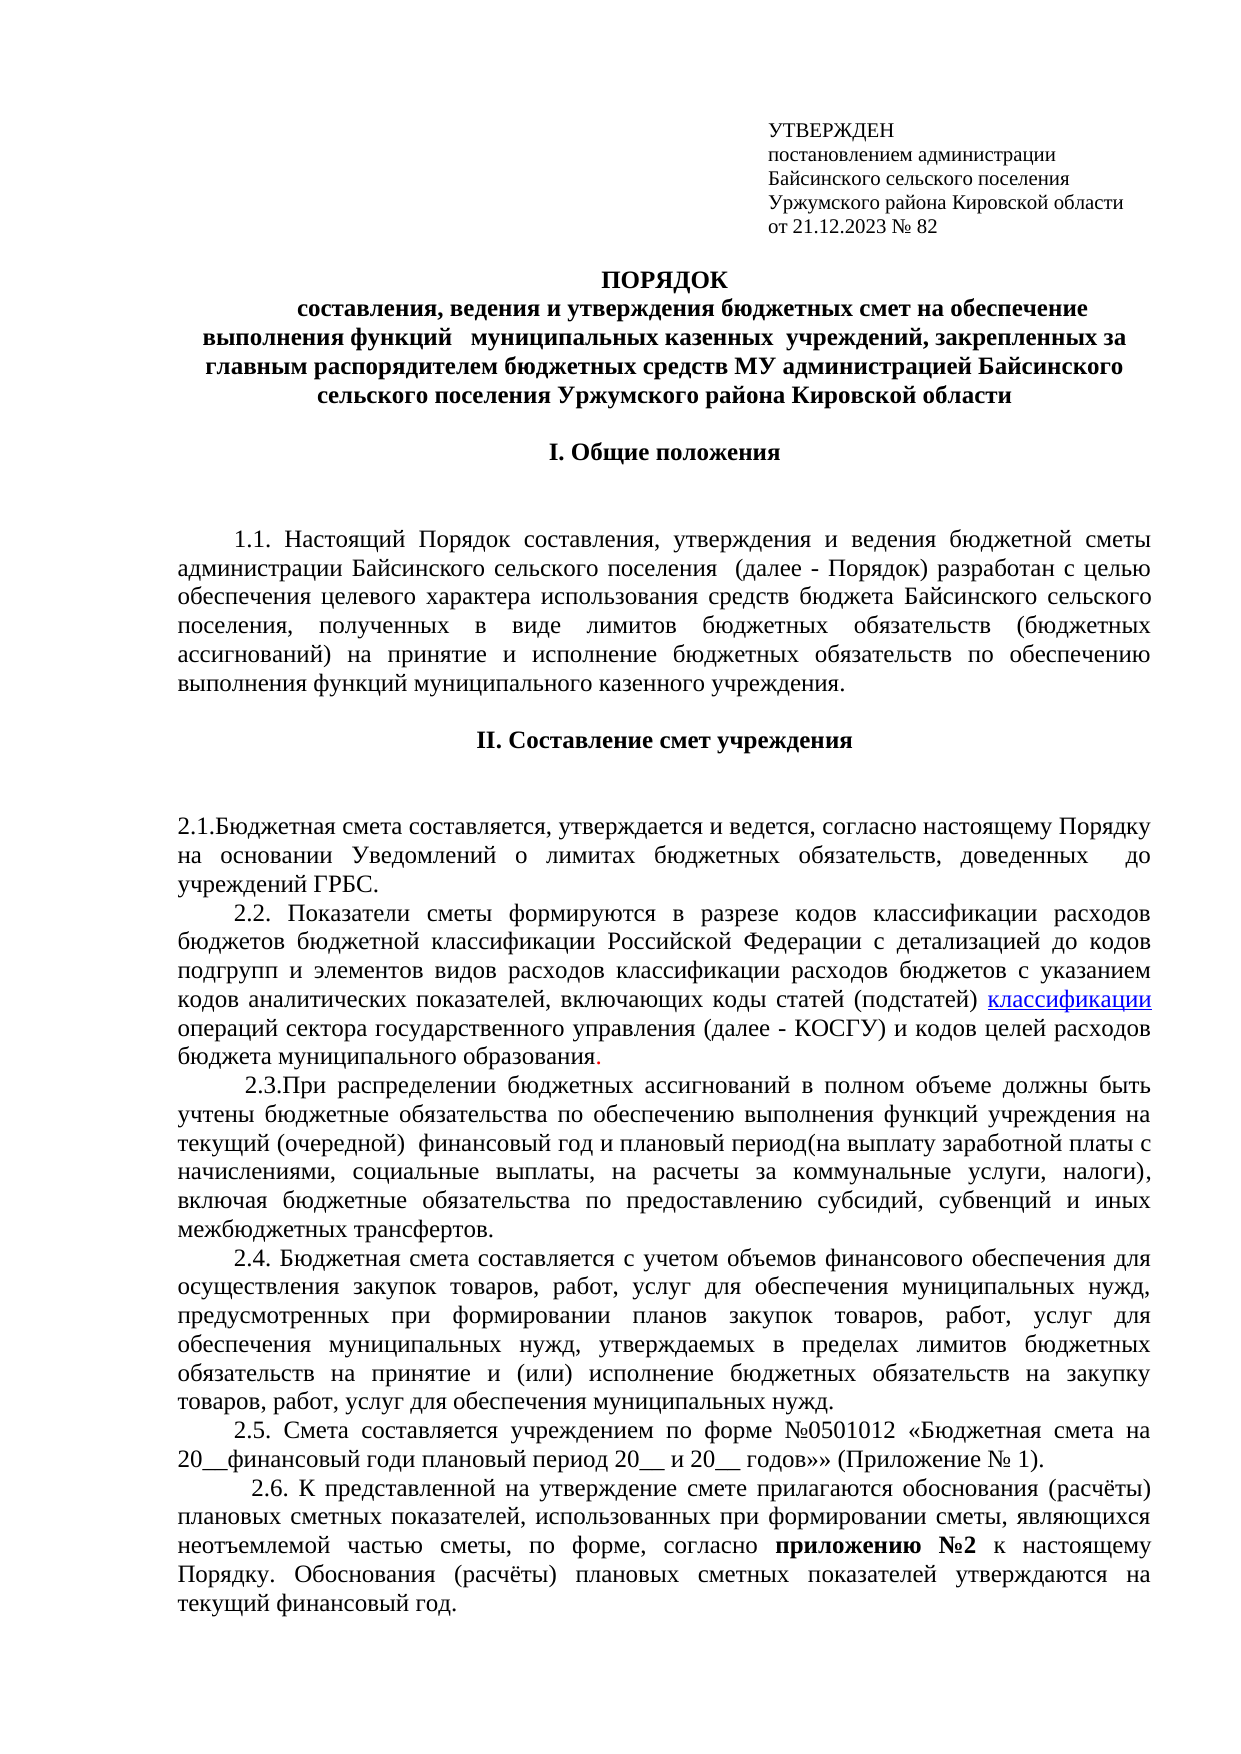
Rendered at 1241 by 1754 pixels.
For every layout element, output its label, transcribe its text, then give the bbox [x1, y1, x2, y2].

text 2.3.При распределении бюджетных ассигнований в полном объеме должны быть учтены бюджетные обязательства по обеспечению выполнения функций учреждения на текущий (очередной) финансовый год и плановый период(на выплату заработной платы с начислениями, социальные выплаты, на расчеты за коммунальные услуги, налоги), включая бюджетные обязательства по предоставлению субсидий, субвенций и иных межбюджетных трансфертов. [177, 1070, 1152, 1243]
text составления, ведения и утверждения бюджетных смет на обеспечение выполнения функций муниципальных казенных учреждений, закрепленных за главным распорядителем бюджетных средств МУ администрацией Байсинского сельского поселения Уржумского района Кировской области [177, 293, 1152, 408]
text 1.1. Настоящий Порядок составления, утверждения и ведения бюджетной сметы администрации Байсинского сельского поселения (далее - Порядок) разработан с целью обеспечения целевого характера использования средств бюджета Байсинского сельского поселения, полученных в виде лимитов бюджетных обязательств (бюджетных ассигнований) на принятие и исполнение бюджетных обязательств по обеспечению выполнения функций муниципального казенного учреждения. [177, 524, 1152, 696]
text 2.5. Смета составляется учреждением по форме №0501012 «Бюджетная смета на 20__финансовый годи плановый период 20__ и 20__ годов»» (Приложение № 1). [177, 1415, 1152, 1473]
text I. Общие положения [177, 437, 1152, 466]
text 2.1.Бюджетная смета составляется, утверждается и ведется, согласно настоящему Порядку на основании Уведомлений о лимитах бюджетных обязательств, доведенных до учреждений ГРБС. [177, 811, 1152, 898]
text постановлением администрации Байсинского сельского поселения Уржумского района Кировской области от 21.12.2023 № 82 [768, 142, 1152, 238]
text 2.4. Бюджетная смета составляется с учетом объемов финансового обеспечения для осуществления закупок товаров, работ, услуг для обеспечения муниципальных нужд, предусмотренных при формировании планов закупок товаров, работ, услуг для обеспечения муниципальных нужд, утверждаемых в пределах лимитов бюджетных обязательств на принятие и (или) исполнение бюджетных обязательств на закупку товаров, работ, услуг для обеспечения муниципальных нужд. [177, 1243, 1152, 1415]
text 2.2. Показатели сметы формируются в разрезе кодов классификации расходов бюджетов бюджетной классификации Российской Федерации с детализацией до кодов подгрупп и элементов видов расходов классификации расходов бюджетов с указанием кодов аналитических показателей, включающих коды статей (подстатей) классификации операций сектора государственного управления (далее - КОСГУ) и кодов целей расходов бюджета муниципального образования. [177, 898, 1152, 1070]
text 2.6. К представленной на утверждение смете прилагаются обоснования (расчёты) плановых сметных показателей, использованных при формировании сметы, являющихся неотъемлемой частью сметы, по форме, согласно приложению №2 к настоящему Порядку. Обоснования (расчёты) плановых сметных показателей утверждаются на текущий финансовый год. [177, 1473, 1152, 1616]
text УТВЕРЖДЕН [768, 118, 1152, 142]
text Порядок [177, 265, 1152, 293]
text II. Составление смет учреждения [177, 725, 1152, 754]
